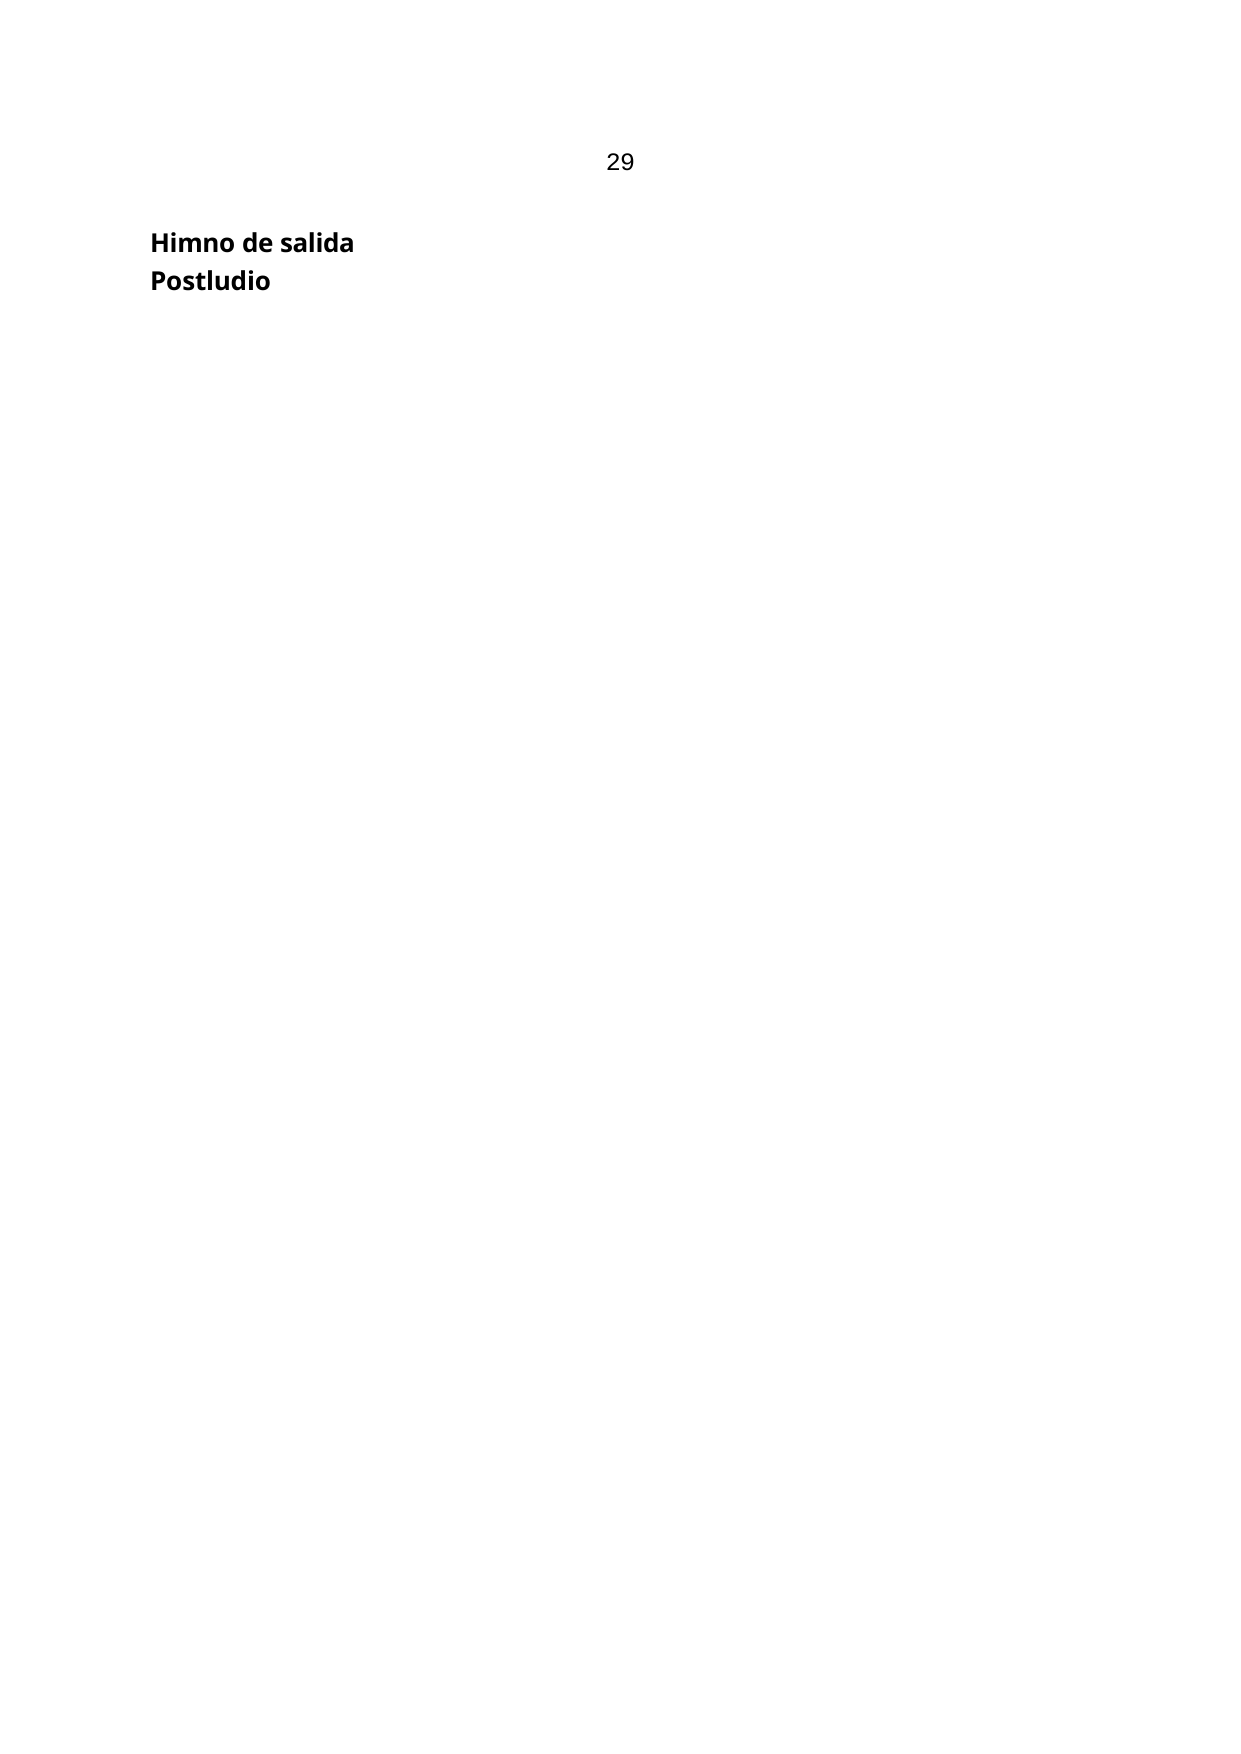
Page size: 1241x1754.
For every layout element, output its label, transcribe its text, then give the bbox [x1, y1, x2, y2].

text Postludio [150, 263, 1103, 298]
text Himno de salida [150, 213, 1103, 262]
